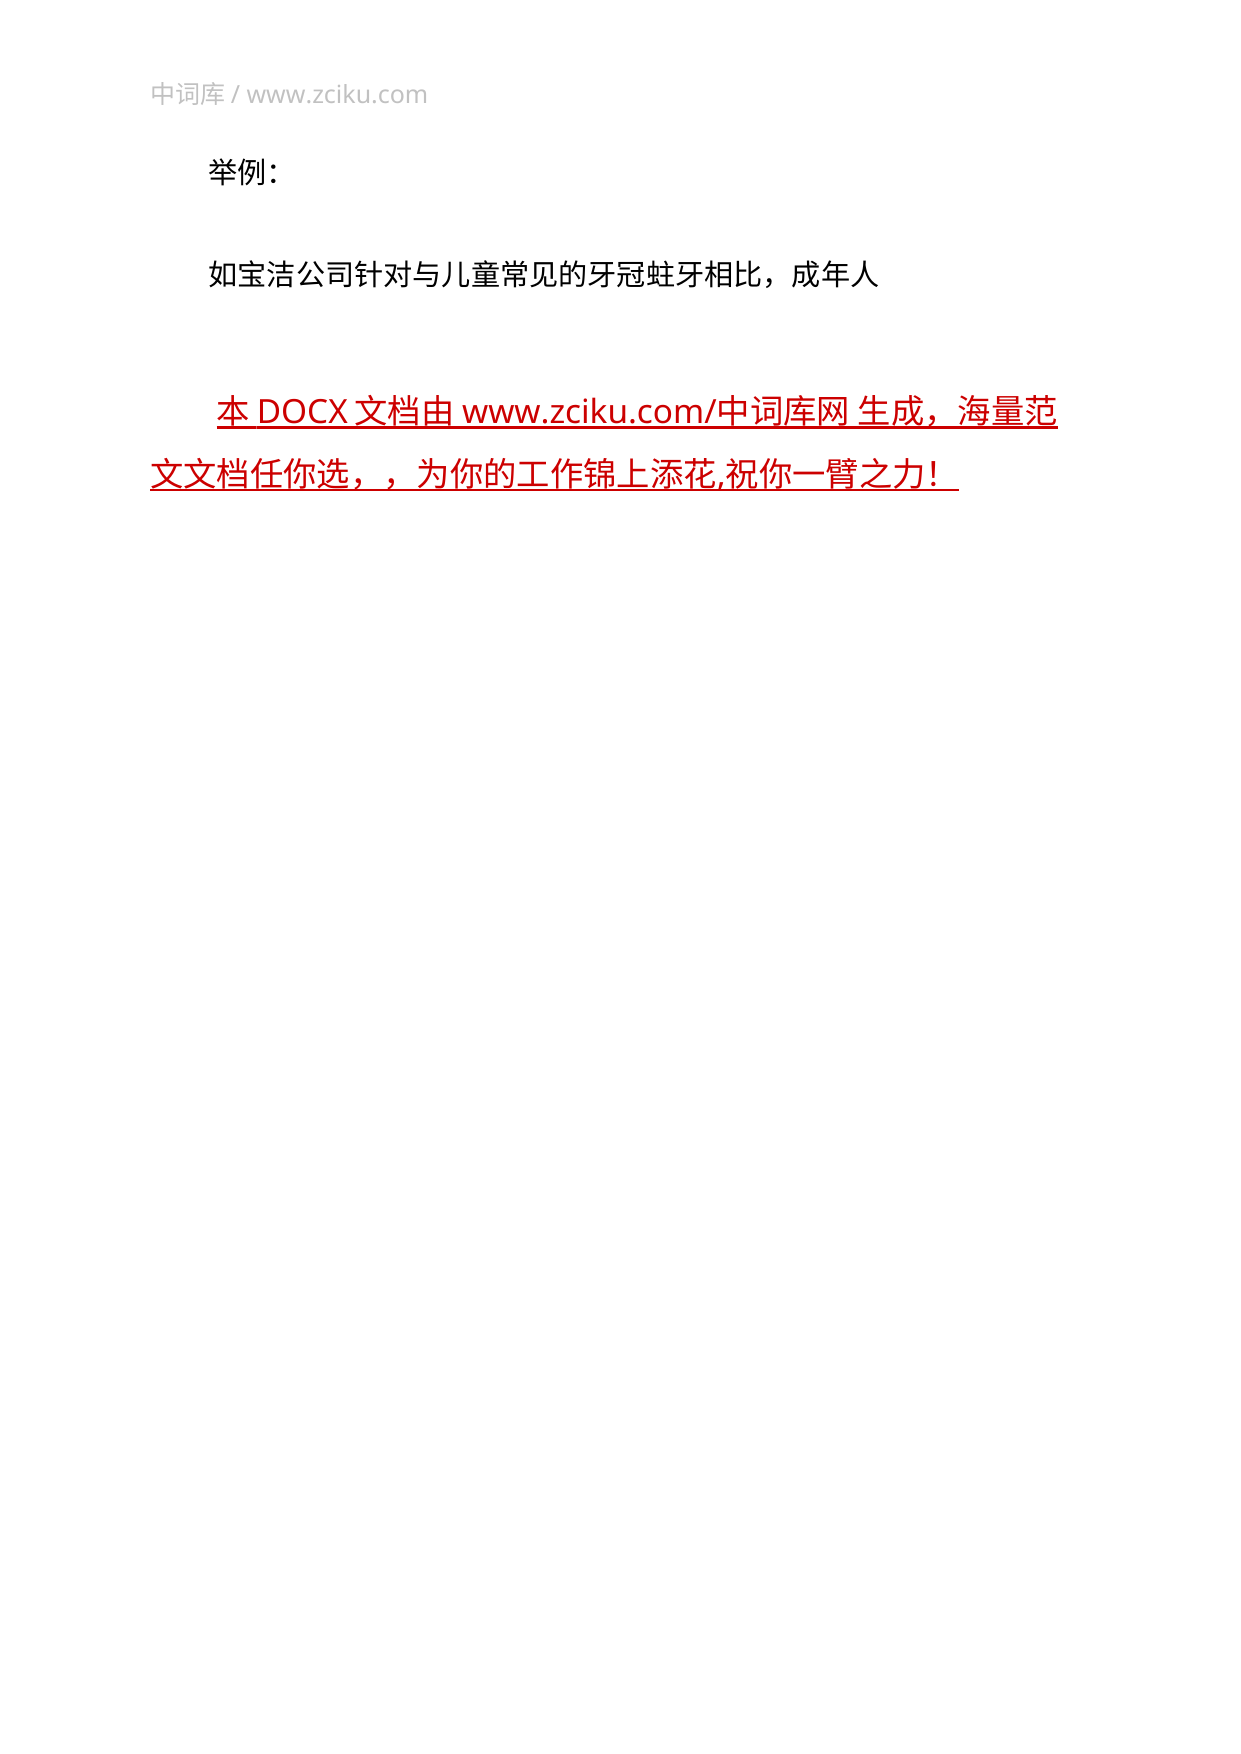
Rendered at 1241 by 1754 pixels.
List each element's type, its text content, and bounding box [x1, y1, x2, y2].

text 如宝洁公司针对与儿童常见的牙冠蛀牙相比，成年人 [150, 252, 1090, 294]
text 本DOCX文档由 www.zciku.com/中词库网 生成，海量范文文档任你选，，为你的工作锦上添花,祝你一臂之力！ [150, 385, 1090, 496]
text 举例： [150, 150, 1090, 192]
